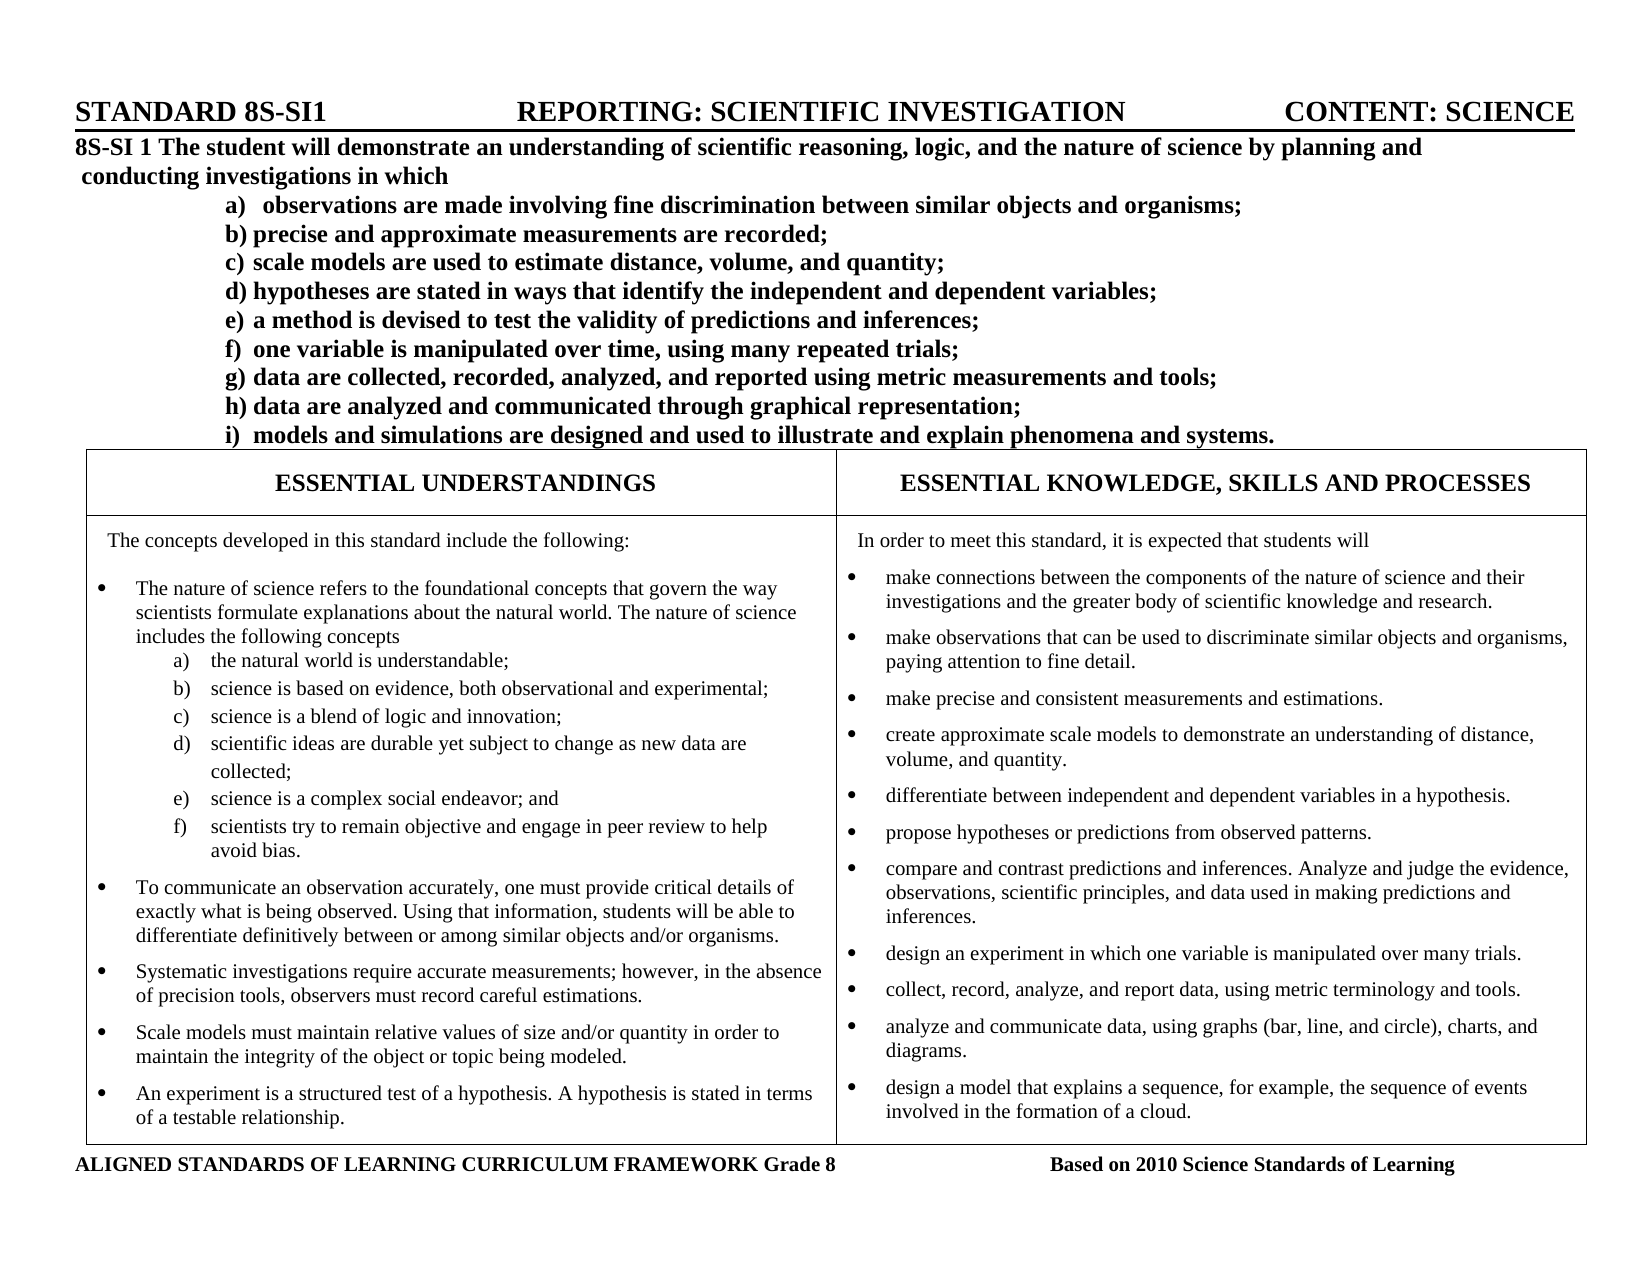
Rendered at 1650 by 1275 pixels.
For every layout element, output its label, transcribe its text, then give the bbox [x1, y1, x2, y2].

table_cell The concepts developed in this standard include the following: The nature of science refers to the foundational concepts that govern the way scientists formulate explanations about the natural world. The nature of science includes the following concepts the natural world is understandable; science is based on evidence, both observational and experimental; science is a blend of logic and innovation; scientific ideas are durable yet subject to change as new data are collected; science is a complex social endeavor; and scientists try to remain objective and engage in peer review to help avoid bias. to communicate an observation accurately, one must provide critical details of exactly what is being observed. Using that information, students will be able to differentiate definitively between or among similar objects and/or organisms. Systematic investigations require accurate measurements; however, in the absence of precision tools, observers must record careful estimations. Scale models must maintain relative values of size and/or quantity in order to maintain the integrity of the object or topic being modeled. An experiment is a structured test of a hypothesis. A hypothesis is stated in terms of a testable relationship. [87, 516, 836, 1143]
list data are analyzed and communicated through graphical representation; [225, 391, 1575, 420]
list data are collected, recorded, analyzed, and reported using metric measurements and tools; [225, 362, 1575, 391]
table_cell In order to meet this standard, it is expected that students will make connections between the components of the nature of science and their investigations and the greater body of scientific knowledge and research. make observations that can be used to discriminate similar objects and organisms, paying attention to fine detail. make precise and consistent measurements and estimations. create approximate scale models to demonstrate an understanding of distance, volume, and quantity. differentiate between independent and dependent variables in a hypothesis. propose hypotheses or predictions from observed patterns. compare and contrast predictions and inferences. Analyze and judge the evidence, observations, scientific principles, and data used in making predictions and inferences. design an experiment in which one variable is manipulated over many trials. collect, record, analyze, and report data, using metric terminology and tools. analyze and communicate data, using graphs (bar, line, and circle), charts, and diagrams. design a model that explains a sequence, for example, the sequence of events involved in the formation of a cloud. [837, 516, 1586, 1143]
list scale models are used to estimate distance, volume, and quantity; [225, 247, 1575, 276]
table_header ESSENTIAL KNOWLEDGE, SKILLS AND PROCESSES [837, 450, 1586, 514]
list hypotheses are stated in ways that identify the independent and dependent variables; [225, 276, 1575, 305]
list models and simulations are designed and used to illustrate and explain phenomena and systems. [225, 420, 1575, 449]
list a method is devised to test the validity of predictions and inferences; [225, 305, 1575, 334]
list observations are made involving fine discrimination between similar objects and organisms; [225, 190, 1575, 219]
list precise and approximate measurements are recorded; [225, 219, 1575, 247]
text 8S-SI 1 The student will demonstrate an understanding of scientific reasoning, logic, and the nature of science by planning and [75, 132, 1577, 161]
table_header ESSENTIAL UNDERSTANDINGS [87, 450, 836, 514]
subtitle STANDARD 8S-SI1 REPORTING: SCIENTIFIC INVESTIGATION CONTENT: SCIENCE [75, 94, 1575, 129]
list one variable is manipulated over time, using many repeated trials; [225, 334, 1575, 362]
text conducting investigations in which [75, 161, 1577, 190]
